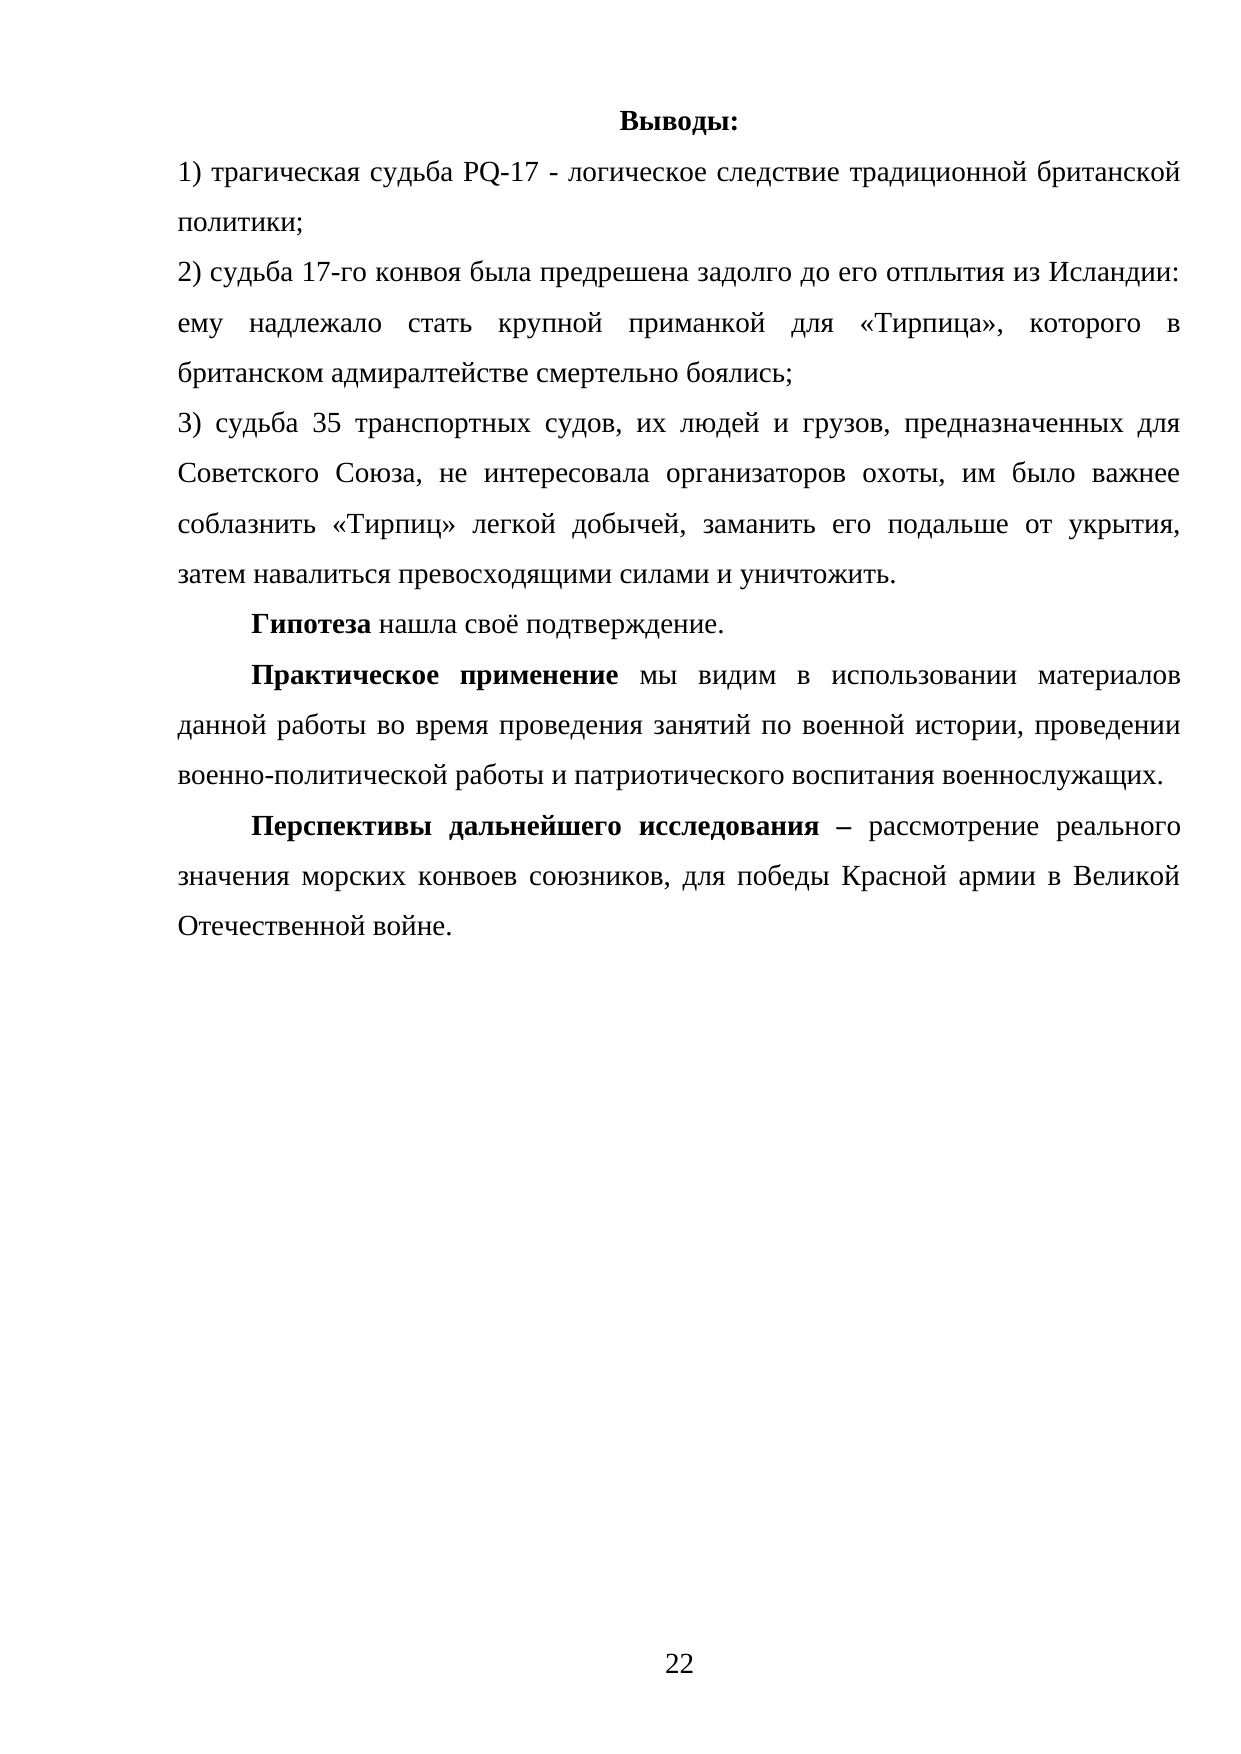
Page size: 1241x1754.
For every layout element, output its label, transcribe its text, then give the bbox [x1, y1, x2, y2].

text 3) судьба 35 транспортных судов, их людей и грузов, предназначенных для Советского Союза, не интересовала организаторов охоты, им было важнее соблазнить «Тирпиц» легкой добычей, заманить его подальше от укрытия, затем навалиться превосходящими силами и уничтожить. [177, 405, 1181, 590]
text 1) трагическая судьба PQ-17 - логическое следствие традиционной британской политики; [177, 154, 1181, 238]
text Практическое применение мы видим в использовании материалов данной работы во время проведения занятий по военной истории, проведении военно-политической работы и патриотического воспитания военнослужащих. [177, 657, 1181, 791]
text 2) судьба 17-го конвоя была предрешена задолго до его отплытия из Исландии: ему надлежало стать крупной приманкой для «Тирпица», которого в британском адмиралтействе смертельно боялись; [177, 254, 1181, 388]
text Выводы: [177, 103, 1181, 137]
text Гипотеза нашла своё подтверждение. [177, 607, 1181, 640]
text Перспективы дальнейшего исследования – рассмотрение реального значения морских конвоев союзников, для победы Красной армии в Великой Отечественной войне. [177, 808, 1181, 942]
